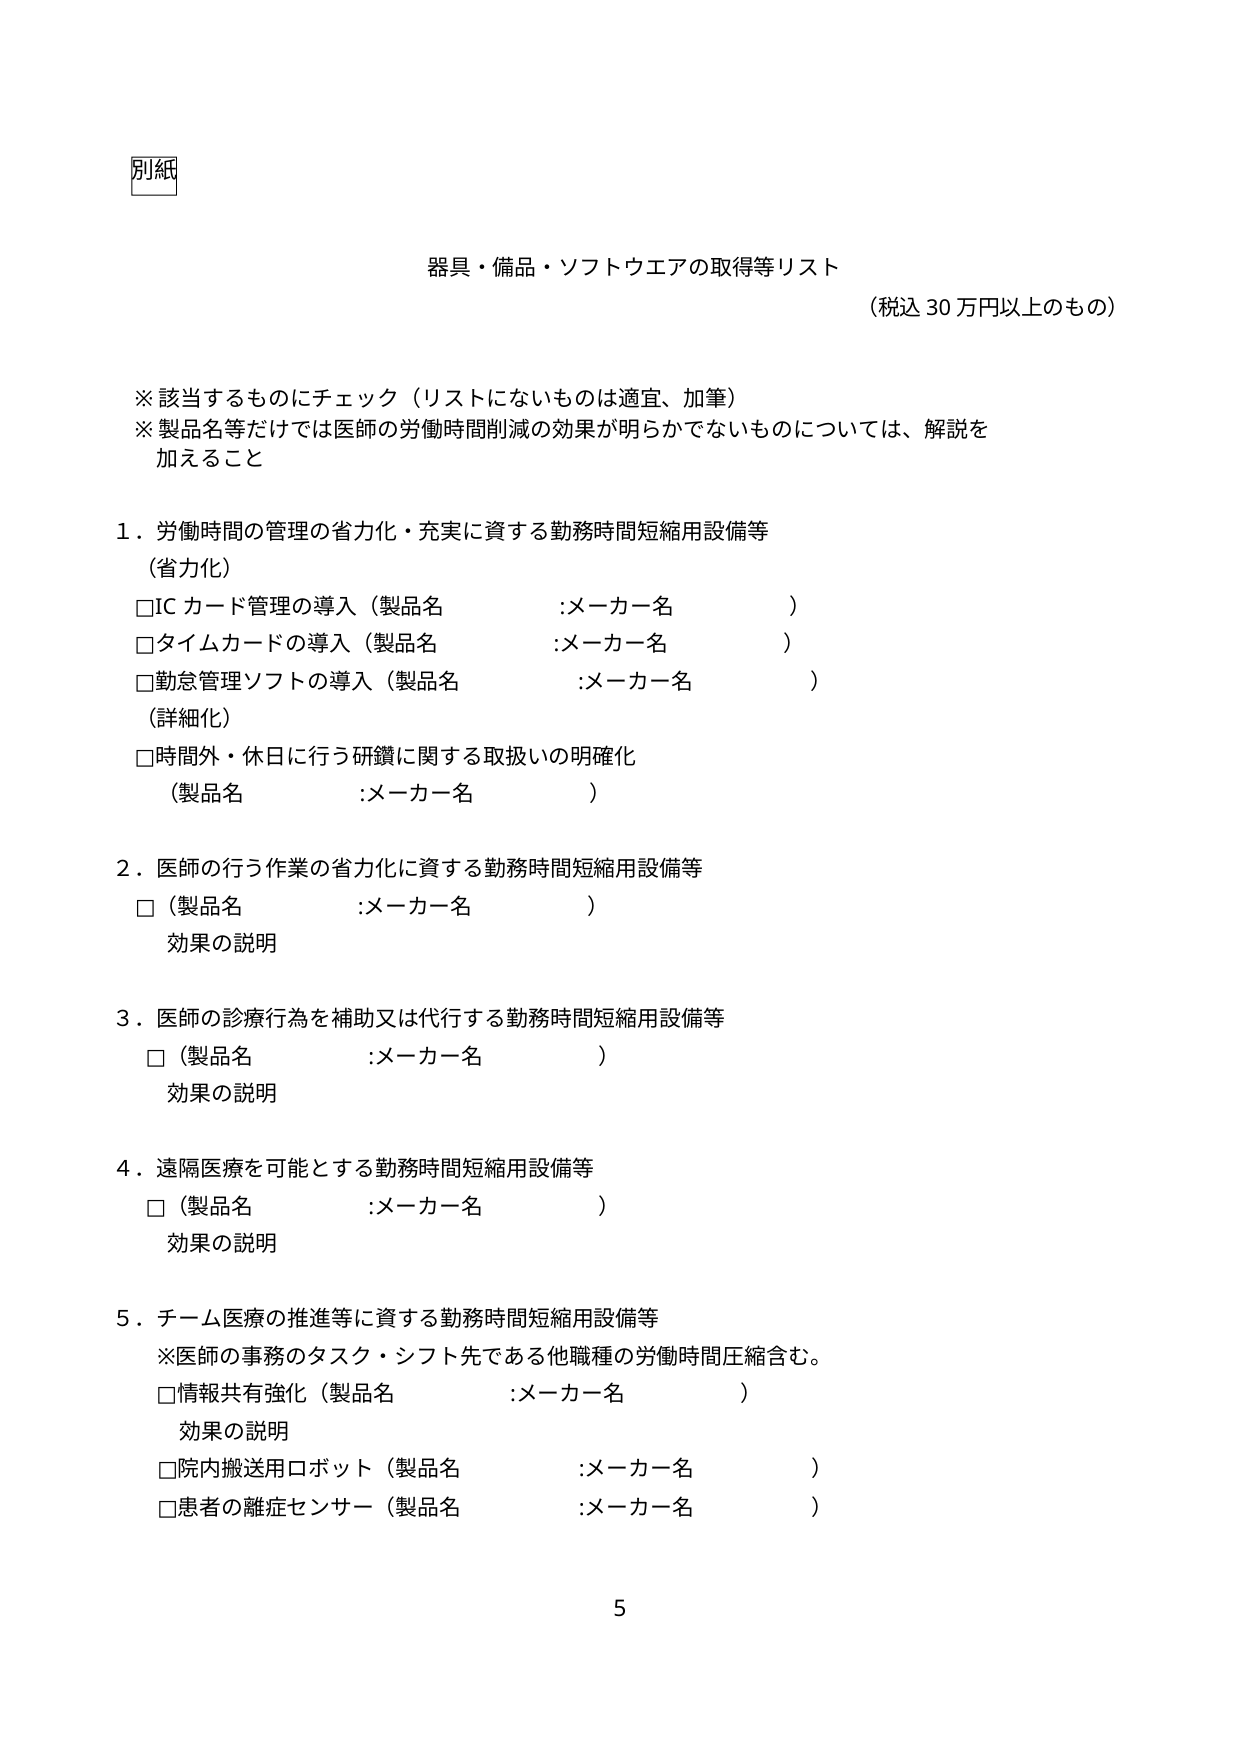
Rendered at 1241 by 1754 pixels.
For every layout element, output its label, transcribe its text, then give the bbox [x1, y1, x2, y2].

text ※ 製品名等だけでは医師の労働時間削減の効果が明らかでないものについては、解説を加えること [134, 415, 1004, 473]
text 効果の説明 [112, 1222, 1167, 1259]
text □情報共有強化（製品名 :メーカー名 ） [112, 1372, 1167, 1409]
text □（製品名 :メーカー名 ） [112, 1184, 1167, 1222]
text ※ 該当するものにチェック（リストにないものは適宜、加筆） [134, 375, 1167, 414]
text □患者の離症センサー（製品名 :メーカー名 ） [112, 1484, 1167, 1524]
text □タイムカードの導入（製品名 :メーカー名 ） [112, 622, 1167, 659]
text ２．医師の行う作業の省力化に資する勤務時間短縮用設備等 [112, 847, 1167, 884]
text □勤怠管理ソフトの導入（製品名 :メーカー名 ） [112, 659, 1167, 697]
text 効果の説明 [112, 1072, 1167, 1109]
text □院内搬送用ロボット（製品名 :メーカー名 ） [112, 1447, 1167, 1484]
text （詳細化） [112, 697, 1167, 734]
text ３．医師の診療行為を補助又は代行する勤務時間短縮用設備等 [112, 997, 1167, 1034]
text 効果の説明 [112, 1409, 1167, 1447]
text 効果の説明 [112, 922, 1167, 959]
text ※医師の事務のタスク・シフト先である他職種の労働時間圧縮含む。 [112, 1334, 1167, 1372]
text □時間外・休日に行う研鑽に関する取扱いの明確化 [112, 734, 1167, 772]
text （省力化） [112, 547, 1167, 584]
text □IC カード管理の導入（製品名 :メーカー名 ） [112, 584, 1167, 622]
text ５．チーム医療の推進等に資する勤務時間短縮用設備等 [112, 1297, 1167, 1334]
text １．労働時間の管理の省力化・充実に資する勤務時間短縮用設備等 [112, 509, 1167, 547]
text □（製品名 :メーカー名 ） [112, 1034, 1167, 1072]
text （製品名 :メーカー名 ） [112, 772, 1167, 809]
text （税込 30 万円以上のもの） [854, 283, 1132, 323]
text 器具・備品・ソフトウエアの取得等リスト [137, 244, 1132, 283]
text □（製品名 :メーカー名 ） [112, 884, 1167, 922]
text ４．遠隔医療を可能とする勤務時間短縮用設備等 [112, 1147, 1167, 1184]
